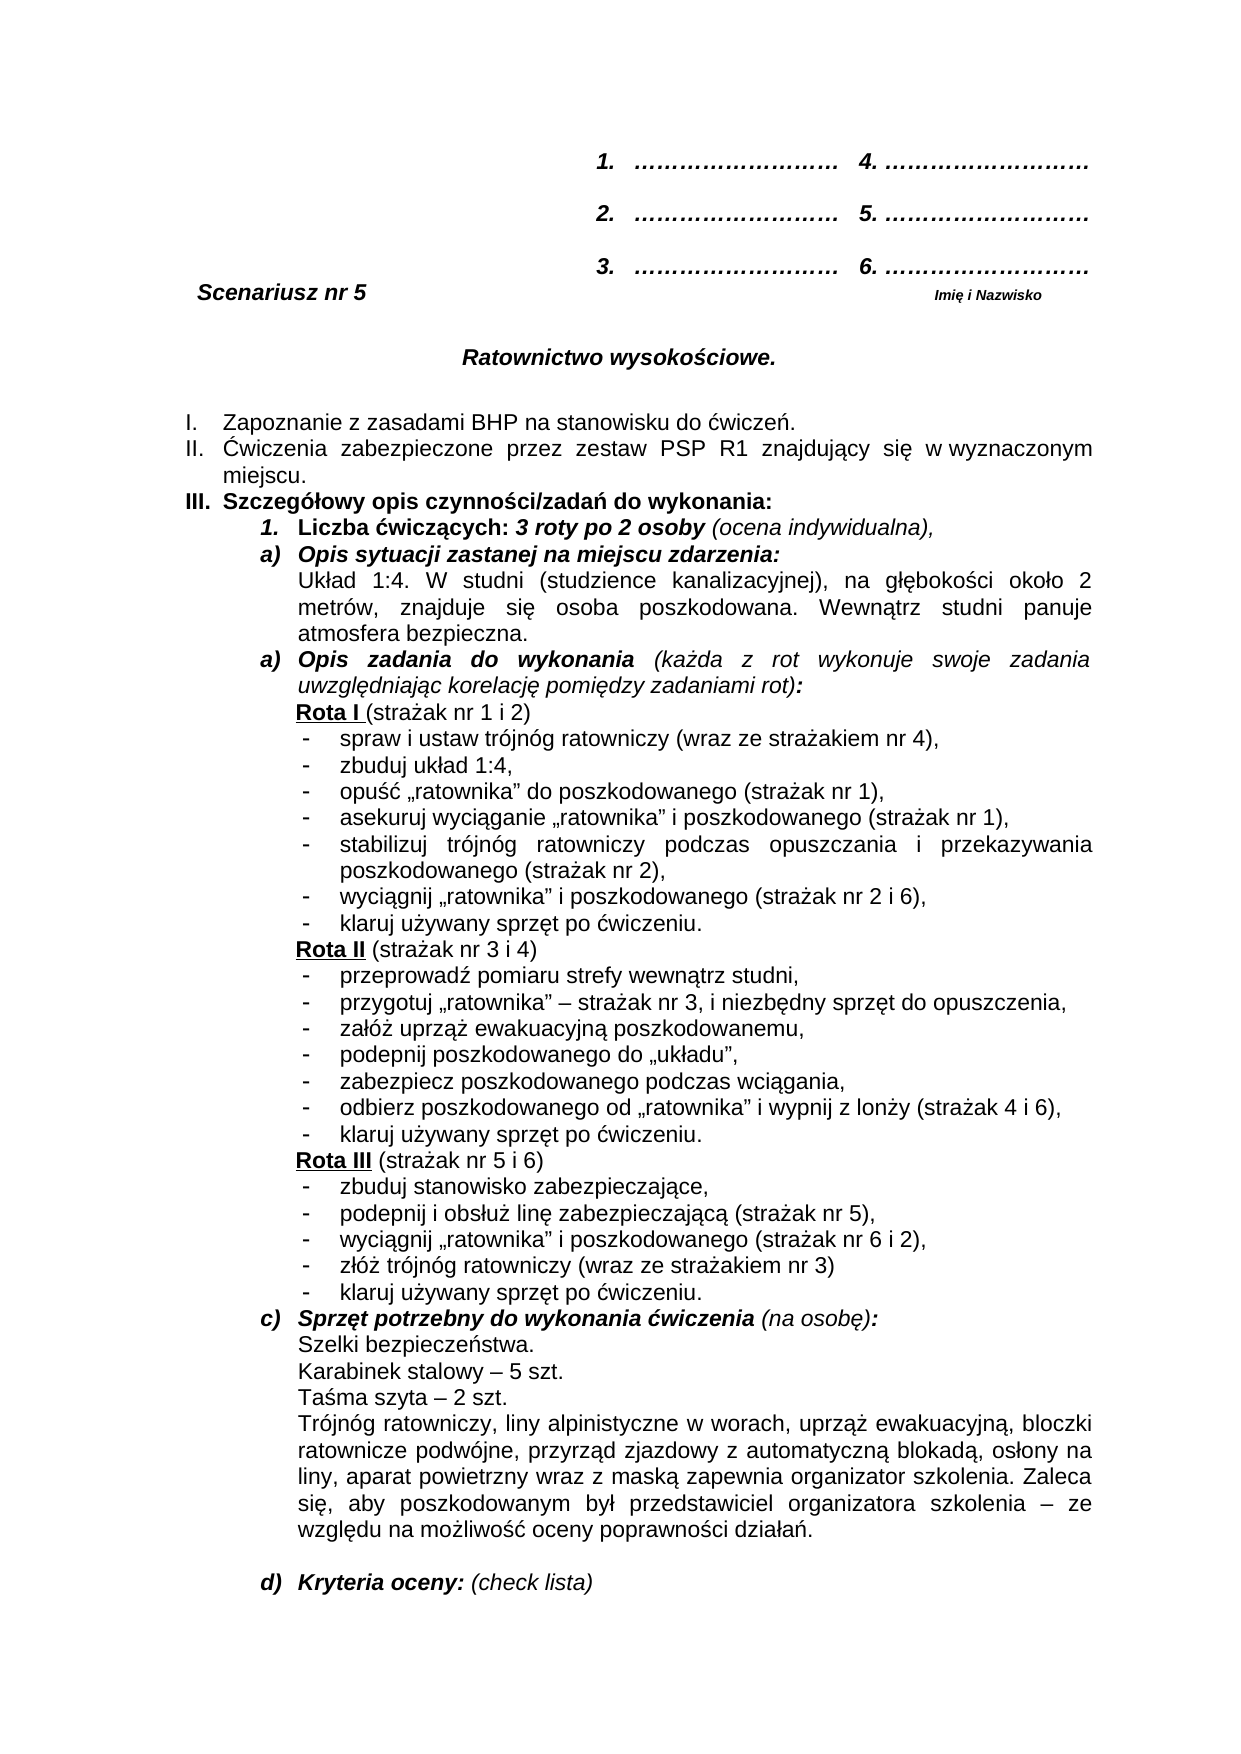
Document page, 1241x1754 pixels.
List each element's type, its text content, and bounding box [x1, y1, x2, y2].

list Szelki bezpieczeństwa. [298, 1331, 1093, 1358]
list załóż uprząż ewakuacyjną poszkodowanemu, [302, 1015, 1093, 1041]
list przeprowadź pomiaru strefy wewnątrz studni, [302, 962, 1093, 989]
list wyciągnij „ratownika” i poszkodowanego (strażak nr 2 i 6), [302, 883, 1093, 910]
list ……………………… 6. ……………………… [260, 253, 1093, 279]
list Ćwiczenia zabezpieczone przez zestaw PSP R1 znajdujący się w wyznaczonym miejscu. [185, 435, 1093, 488]
list Karabinek stalowy – 5 szt. [298, 1358, 1093, 1384]
list Trójnóg ratowniczy, liny alpinistyczne w worach, uprząż ewakuacyjną, bloczki ratownicze podwójne, przyrząd zjazdowy z automatyczną blokadą, osłony na liny, aparat powietrzny wraz z maską zapewnia organizator szkolenia. Zaleca się, aby poszkodowanym był przedstawiciel organizatora szkolenia – ze względu na możliwość oceny poprawności działań. [298, 1410, 1093, 1542]
list Rota III (strażak nr 5 i 6) [295, 1147, 1093, 1173]
list odbierz poszkodowanego od „ratownika” i wypnij z lonży (strażak 4 i 6), [302, 1094, 1093, 1121]
list klaruj używany sprzęt po ćwiczeniu. [302, 1279, 1093, 1305]
list Rota I (strażak nr 1 i 2) [295, 699, 1093, 725]
list zbuduj układ 1:4, [302, 752, 1093, 778]
list Zapoznanie z zasadami BHP na stanowisku do ćwiczeń. [185, 409, 1093, 435]
list klaruj używany sprzęt po ćwiczeniu. [302, 910, 1093, 936]
text Ratownictwo wysokościowe. [148, 344, 1093, 371]
list opuść „ratownika” do poszkodowanego (strażak nr 1), [302, 778, 1093, 804]
list klaruj używany sprzęt po ćwiczeniu. [302, 1121, 1093, 1147]
list zbuduj stanowisko zabezpieczające, [302, 1173, 1093, 1199]
list Liczba ćwiczących: 3 roty po 2 osoby (ocena indywidualna), [260, 514, 1093, 541]
list Szczegółowy opis czynności/zadań do wykonania: [185, 488, 1093, 514]
list podepnij i obsłuż linę zabezpieczającą (strażak nr 5), [302, 1199, 1093, 1226]
list Rota II (strażak nr 3 i 4) [295, 936, 1093, 962]
list wyciągnij „ratownika” i poszkodowanego (strażak nr 6 i 2), [302, 1226, 1093, 1252]
text Scenariusz nr 5 Imię i Nazwisko [148, 279, 1093, 306]
list asekuruj wyciąganie „ratownika” i poszkodowanego (strażak nr 1), [302, 804, 1093, 831]
list ……………………… 4. ……………………… [260, 148, 1093, 174]
list ……………………… 5. ……………………… [260, 200, 1093, 227]
list Sprzęt potrzebny do wykonania ćwiczenia (na osobę): [260, 1305, 1093, 1331]
list zabezpiecz poszkodowanego podczas wciągania, [302, 1068, 1093, 1094]
list podepnij poszkodowanego do „układu”, [302, 1041, 1093, 1068]
list Układ 1:4. W studni (studzience kanalizacyjnej), na głębokości około 2 metrów, znajduje się osoba poszkodowana. Wewnątrz studni panuje atmosfera bezpieczna. [298, 567, 1093, 646]
list Kryteria oceny: (check lista) [260, 1568, 1093, 1595]
list Opis sytuacji zastanej na miejscu zdarzenia: [260, 541, 1093, 567]
list Opis zadania do wykonania (każda z rot wykonuje swoje zadania uwzględniając korelację pomiędzy zadaniami rot): [260, 646, 1093, 699]
list spraw i ustaw trójnóg ratowniczy (wraz ze strażakiem nr 4), [302, 725, 1093, 752]
list stabilizuj trójnóg ratowniczy podczas opuszczania i przekazywania poszkodowanego (strażak nr 2), [302, 831, 1093, 883]
list przygotuj „ratownika” – strażak nr 3, i niezbędny sprzęt do opuszczenia, [302, 989, 1093, 1015]
list Taśma szyta – 2 szt. [298, 1384, 1093, 1410]
list złóż trójnóg ratowniczy (wraz ze strażakiem nr 3) [302, 1252, 1093, 1279]
